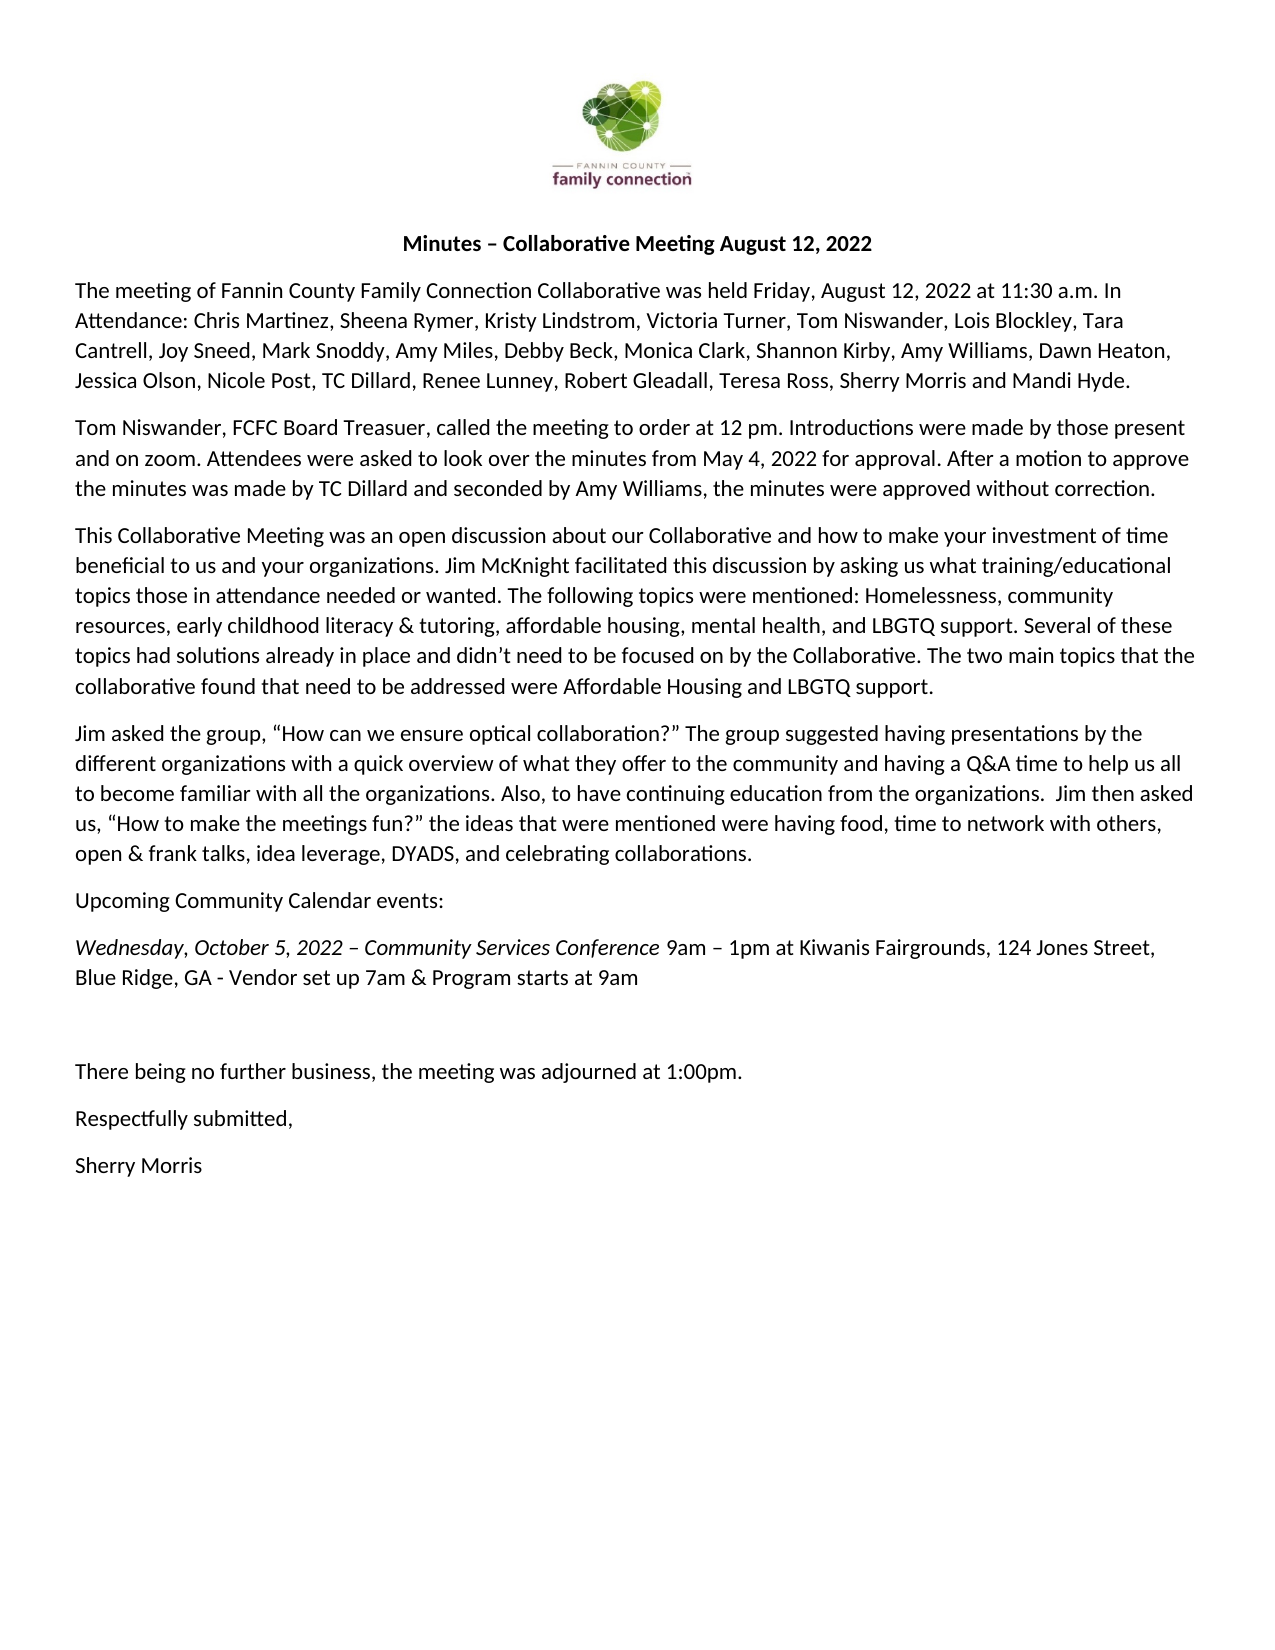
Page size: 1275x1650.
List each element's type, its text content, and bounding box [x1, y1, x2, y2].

text Tom Niswander, FCFC Board Treasuer, called the meeting to order at 12 pm. Introductions were made by those present and on zoom. Attendees were asked to look over the minutes from May 4, 2022 for approval. After a motion to approve the minutes was made by TC Dillard and seconded by Amy Williams, the minutes were approved without correction. [75, 413, 1200, 502]
text Minutes – Collaborative Meeting August 12, 2022 [75, 229, 1200, 257]
text This Collaborative Meeting was an open discussion about our Collaborative and how to make your investment of time beneficial to us and your organizations. Jim McKnight facilitated this discussion by asking us what training/educational topics those in attendance needed or wanted. The following topics were mentioned: Homelessness, community resources, early childhood literacy & tutoring, affordable housing, mental health, and LBGTQ support. Several of these topics had solutions already in place and didn’t need to be focused on by the Collaborative. The two main topics that the collaborative found that need to be addressed were Affordable Housing and LBGTQ support. [75, 521, 1200, 700]
text There being no further business, the meeting was adjourned at 1:00pm. [75, 1057, 1200, 1085]
text Sherry Morris [75, 1151, 1200, 1179]
text The meeting of Fannin County Family Connection Collaborative was held Friday, August 12, 2022 at 11:30 a.m. In Attendance: Chris Martinez, Sheena Rymer, Kristy Lindstrom, Victoria Turner, Tom Niswander, Lois Blockley, Tara Cantrell, Joy Sneed, Mark Snoddy, Amy Miles, Debby Beck, Monica Clark, Shannon Kirby, Amy Williams, Dawn Heaton, Jessica Olson, Nicole Post, TC Dillard, Renee Lunney, Robert Gleadall, Teresa Ross, Sherry Morris and Mandi Hyde. [75, 276, 1200, 394]
text Jim asked the group, “How can we ensure optical collaboration?” The group suggested having presentations by the different organizations with a quick overview of what they offer to the community and having a Q&A time to help us all to become familiar with all the organizations. Also, to have continuing education from the organizations. Jim then asked us, “How to make the meetings fun?” the ideas that were mentioned were having food, time to network with others, open & frank talks, idea leverage, DYADS, and celebrating collaborations. [75, 719, 1200, 867]
text Respectfully submitted, [75, 1104, 1200, 1132]
picture [543, 73, 694, 193]
text Upcoming Community Calendar events: [75, 886, 1200, 914]
text Wednesday, October 5, 2022 – Community Services Conference 9am – 1pm at Kiwanis Fairgrounds, 124 Jones Street, Blue Ridge, GA - Vendor set up 7am & Program starts at 9am [75, 933, 1200, 991]
